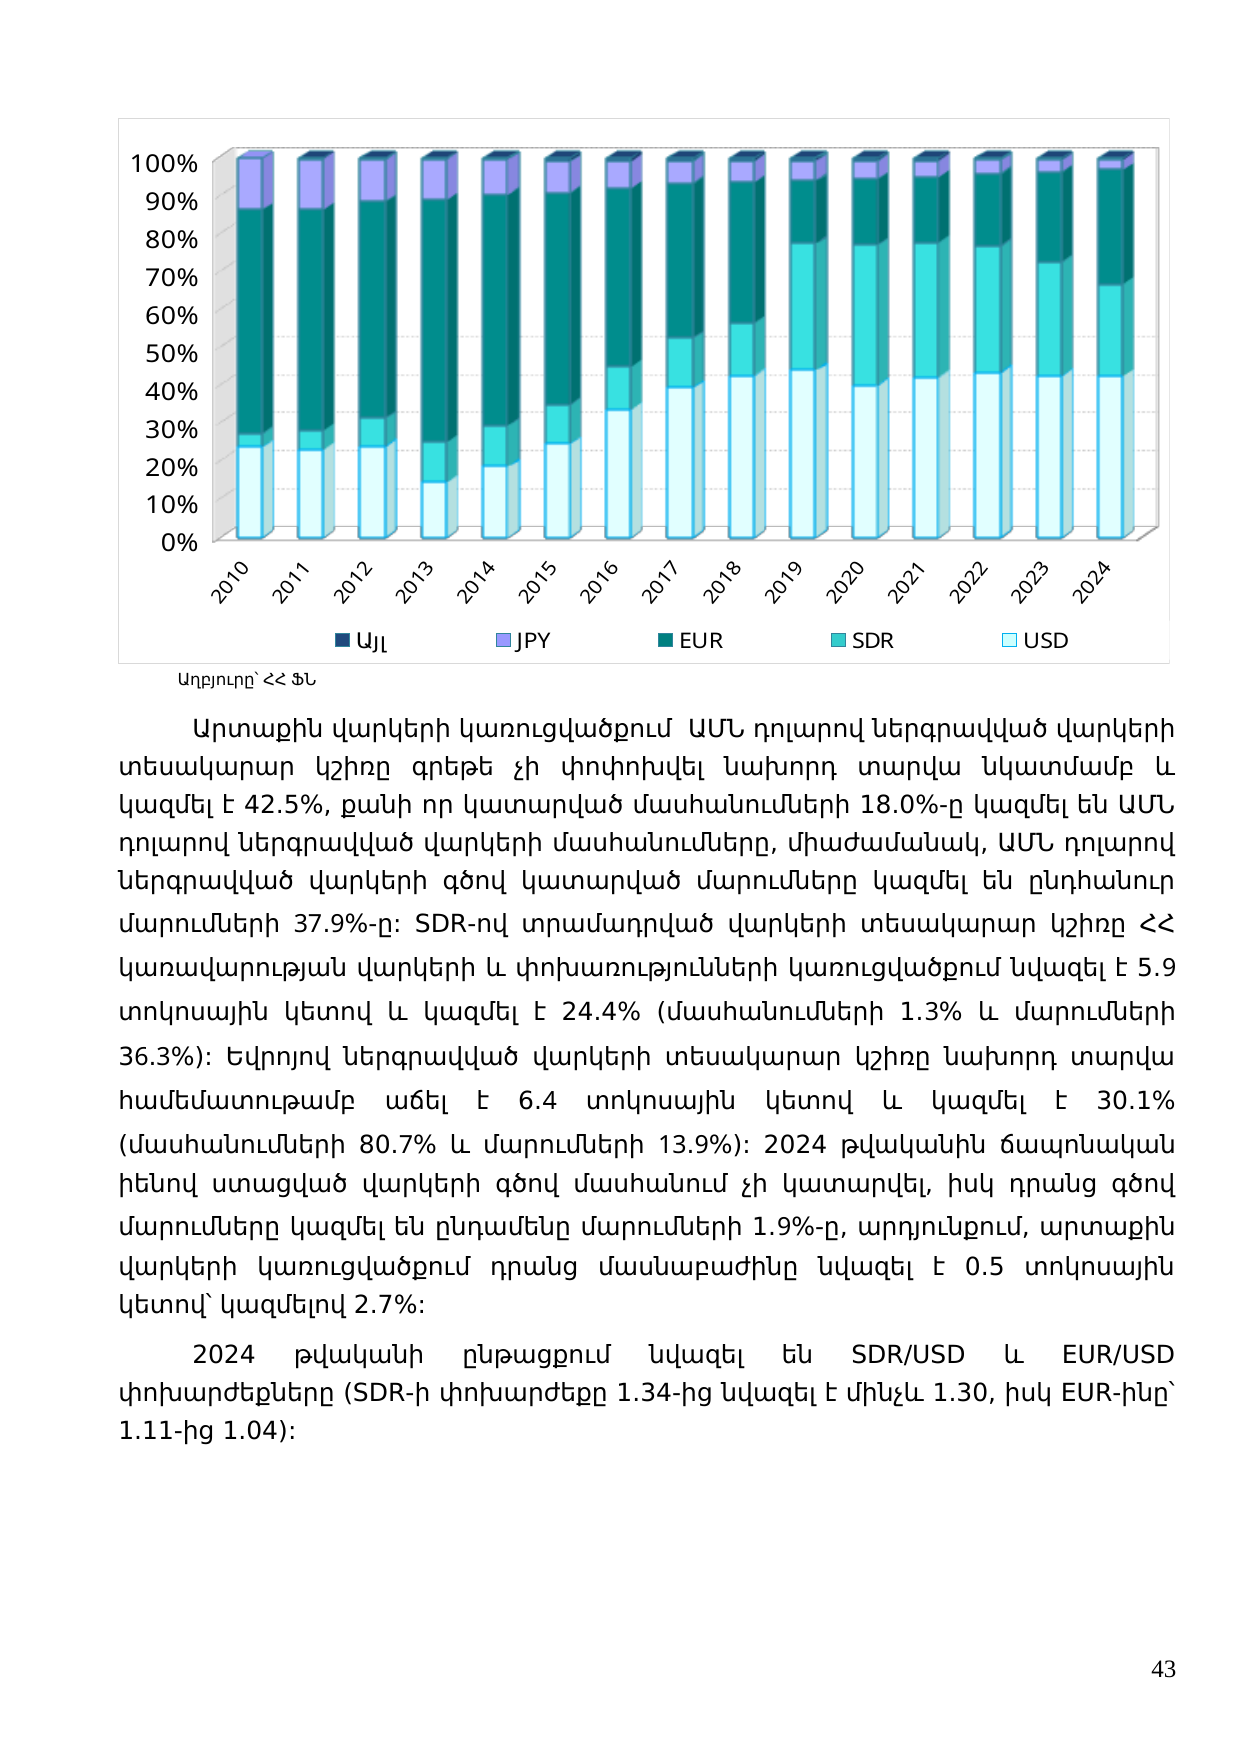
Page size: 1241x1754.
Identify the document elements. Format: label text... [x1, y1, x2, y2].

text Արտաքին վարկերի կառուցվածքում ԱՄՆ դոլարով ներգրավված վարկերի տեսակարար կշիռը գրեթե չի փոփոխվել նախորդ տարվա նկատմամբ և կազմել է 42.5%, քանի որ կատարված մասհանումների 18.0%-ը կազմել են ԱՄՆ դոլարով ներգրավված վարկերի մասհանումները, միաժամանակ, ԱՄՆ դոլարով ներգրավված վարկերի գծով կատարված մարումները կազմել են ընդհանուր մարումների 37.9%-ը: SDR-ով տրամադրված վարկերի տեսակարար կշիռը ՀՀ կառավարության վարկերի և փոխառությունների կառուցվածքում նվազել է 5.9 տոկոսային կետով և կազմել է 24.4% (մասհանումների 1.3% և մարումների 36.3%): Եվրոյով ներգրավված վարկերի տեսակարար կշիռը նախորդ տարվա համեմատութամբ աճել է 6.4 տոկոսային կետով և կազմել է 30.1% (մասհանումների 80.7% և մարումների 13.9%): 2024 թվականին ճապոնական իենով ստացված վարկերի գծով մասհանում չի կատարվել, իսկ դրանց գծով մարումները կազմել են ընդամենը մարումների 1.9%-ը, արդյունքում, արտաքին վարկերի կառուցվածքում դրանց մասնաբաժինը նվազել է 0.5 տոկոսային կետով՝ կազմելով 2.7%: [118, 714, 1176, 1319]
text 2024 թվականի ընթացքում նվազել են SDR/USD և EUR/USD փոխարժեքները (SDR-ի փոխարժեքը 1.34-ից նվազել է մինչև 1.30, իսկ EUR-ինը՝ 1.11-ից 1.04): [118, 1340, 1176, 1445]
text Աղբյուրը՝ ՀՀ ՖՆ [118, 668, 1176, 690]
